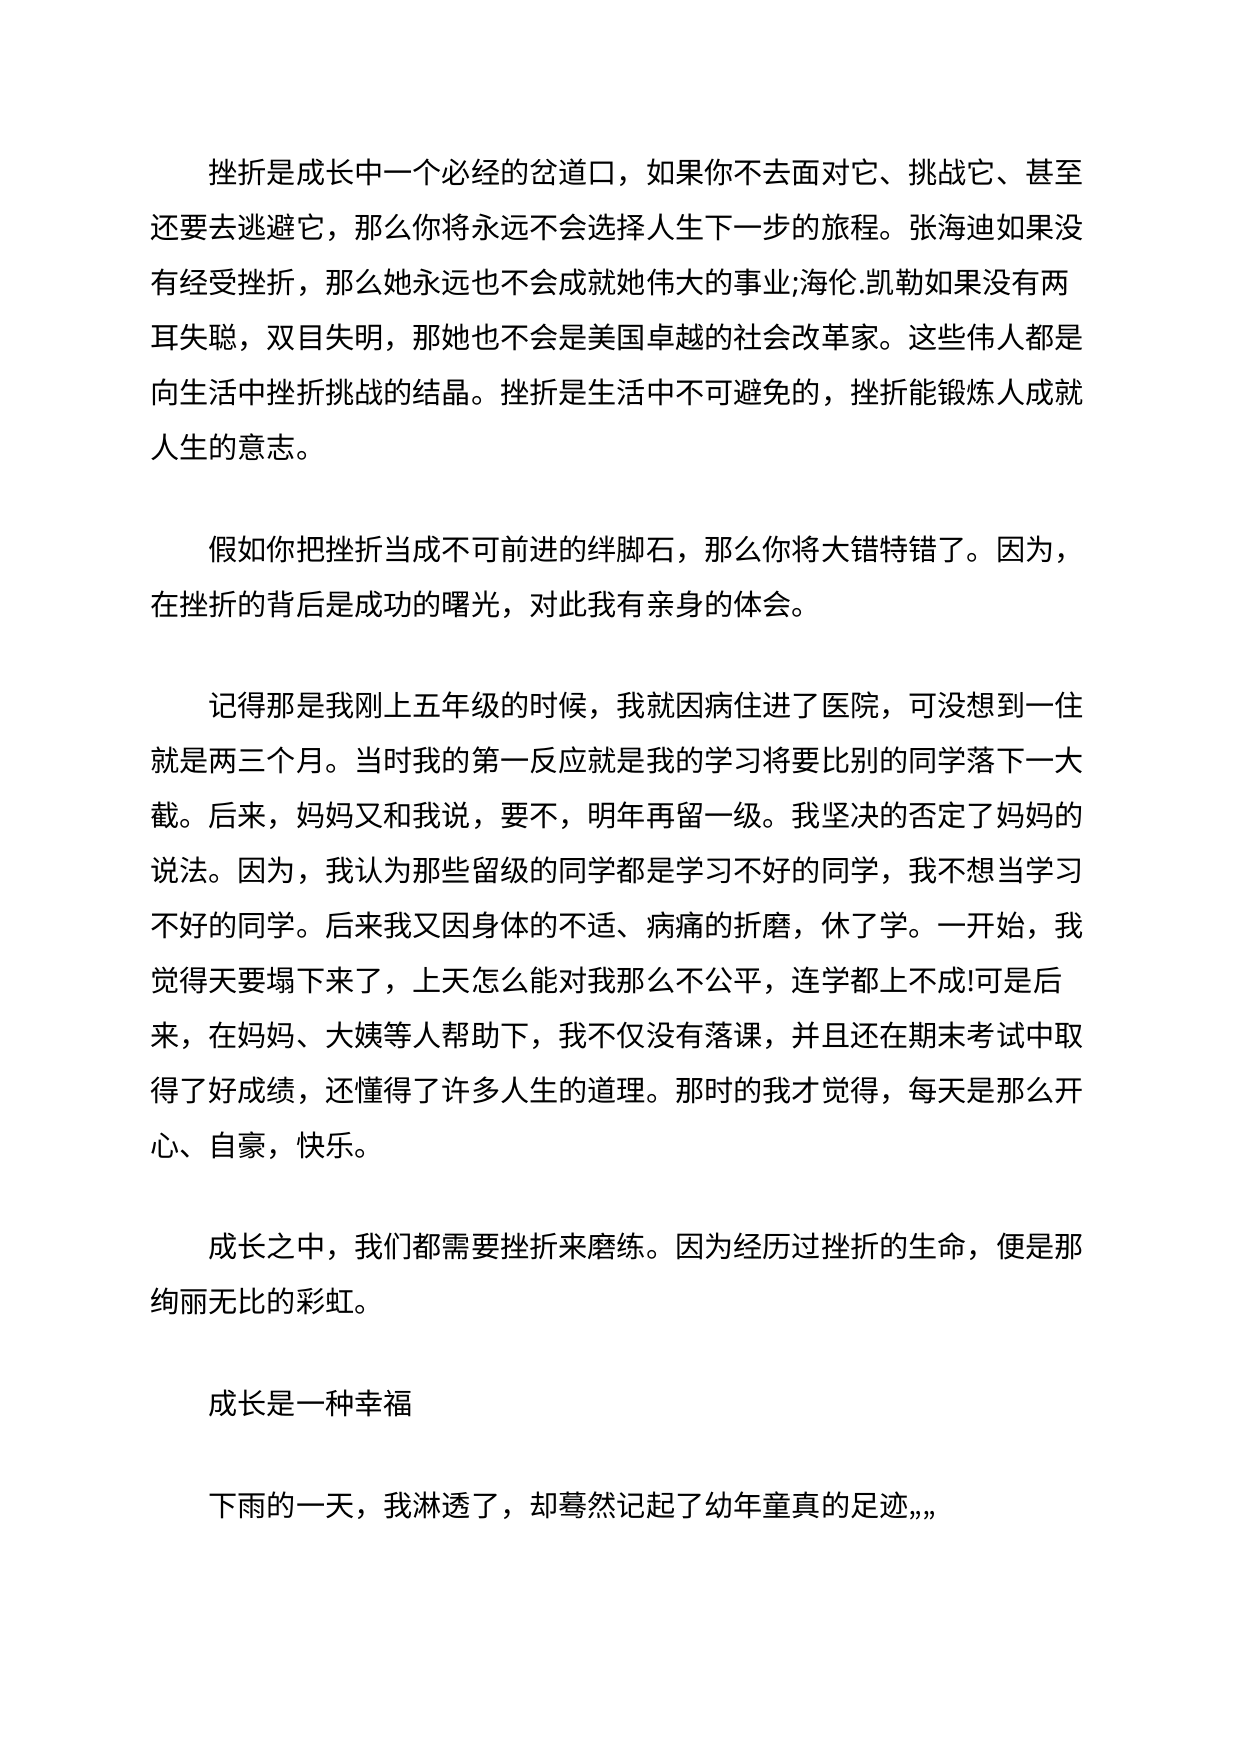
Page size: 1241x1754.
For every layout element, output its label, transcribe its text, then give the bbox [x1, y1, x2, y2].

text 下雨的一天，我淋透了，却蓦然记起了幼年童真的足迹„„ [150, 1482, 1090, 1525]
text 假如你把挫折当成不可前进的绊脚石，那么你将大错特错了。因为，在挫折的背后是成功的曙光，对此我有亲身的体会。 [150, 526, 1090, 623]
text 成长之中，我们都需要挫折来磨练。因为经历过挫折的生命，便是那绚丽无比的彩虹。 [150, 1224, 1090, 1321]
text 成长是一种幸福 [150, 1381, 1090, 1423]
text 记得那是我刚上五年级的时候，我就因病住进了医院，可没想到一住就是两三个月。当时我的第一反应就是我的学习将要比别的同学落下一大截。后来，妈妈又和我说，要不，明年再留一级。我坚决的否定了妈妈的说法。因为，我认为那些留级的同学都是学习不好的同学，我不想当学习不好的同学。后来我又因身体的不适、病痛的折磨，休了学。一开始，我觉得天要塌下来了，上天怎么能对我那么不公平，连学都上不成!可是后来，在妈妈、大姨等人帮助下，我不仅没有落课，并且还在期末考试中取得了好成绩，还懂得了许多人生的道理。那时的我才觉得，每天是那么开心、自豪，快乐。 [150, 683, 1090, 1164]
text 挫折是成长中一个必经的岔道口，如果你不去面对它、挑战它、甚至还要去逃避它，那么你将永远不会选择人生下一步的旅程。张海迪如果没有经受挫折，那么她永远也不会成就她伟大的事业;海伦.凯勒如果没有两耳失聪，双目失明，那她也不会是美国卓越的社会改革家。这些伟人都是向生活中挫折挑战的结晶。挫折是生活中不可避免的，挫折能锻炼人成就人生的意志。 [150, 150, 1090, 467]
